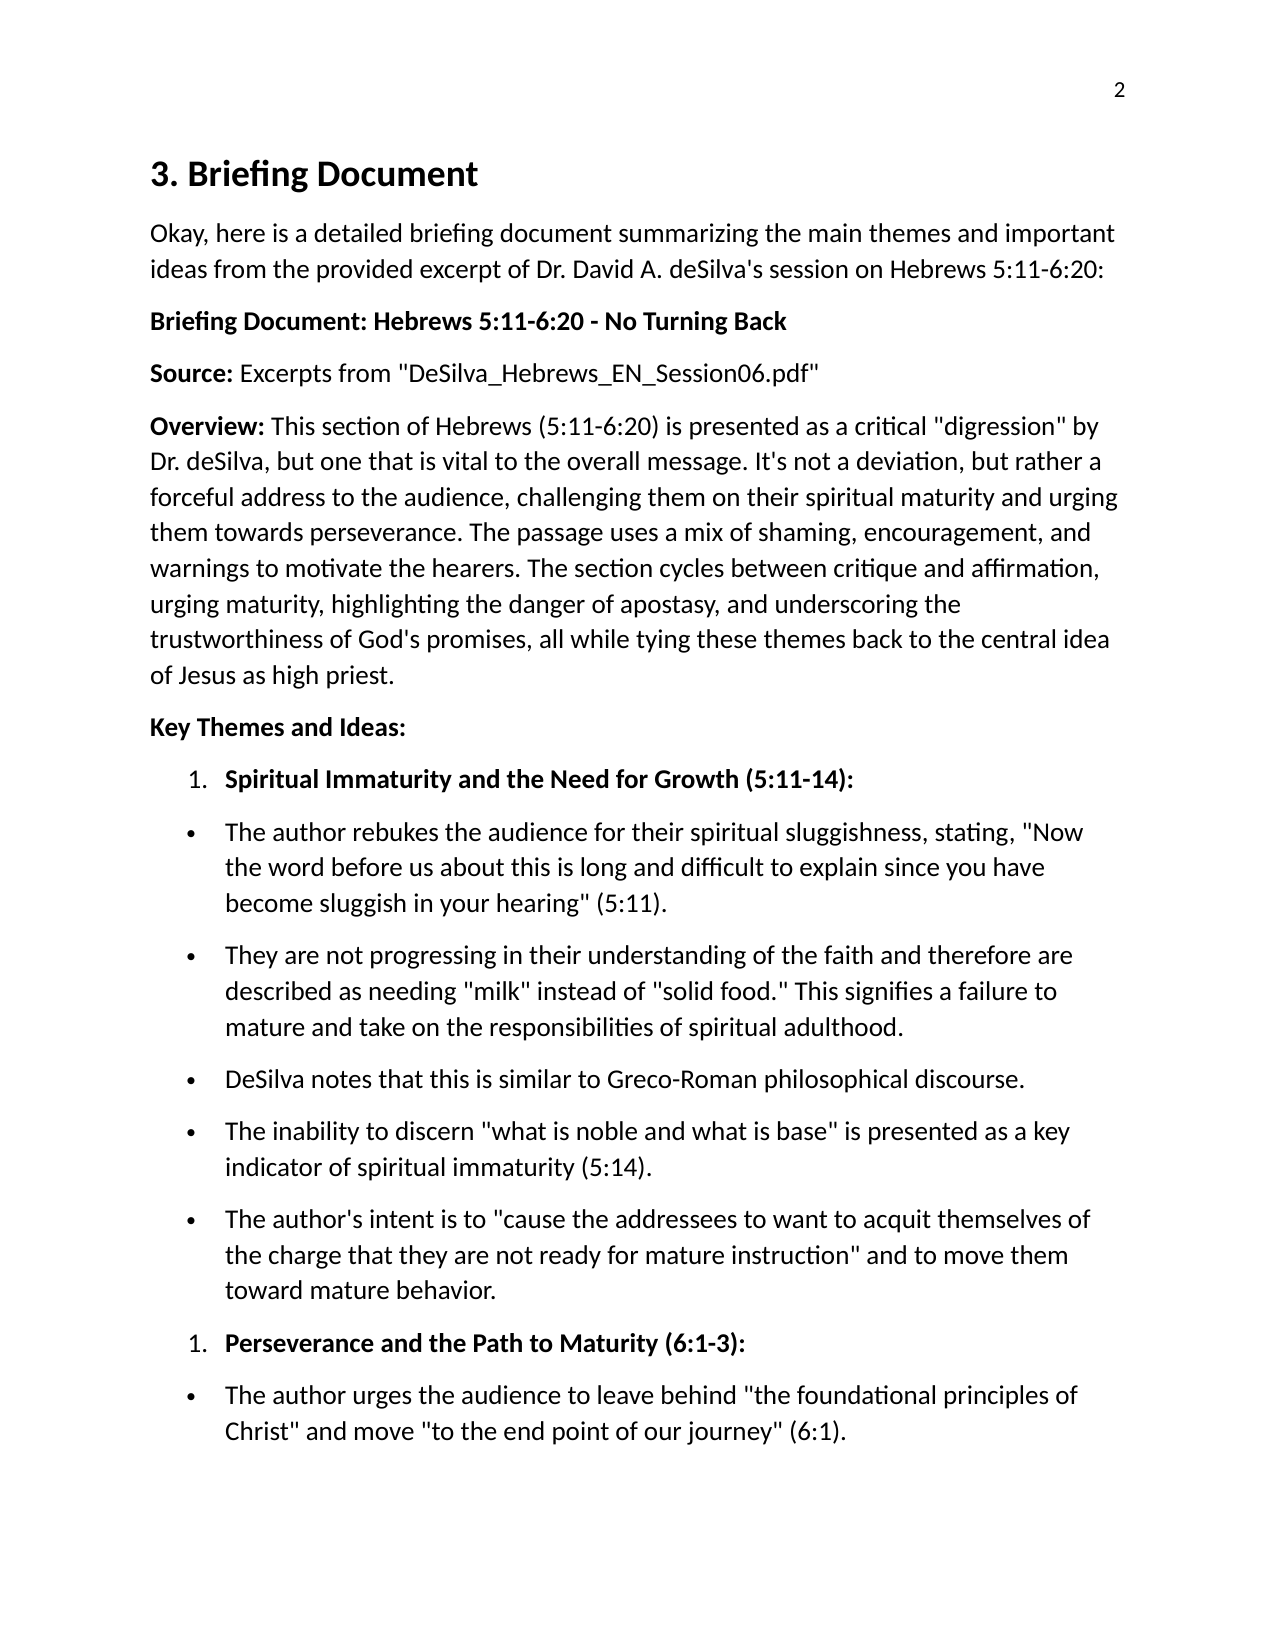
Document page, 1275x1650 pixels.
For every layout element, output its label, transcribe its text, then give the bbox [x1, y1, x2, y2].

list DeSilva notes that this is similar to Greco-Roman philosophical discourse. [187, 1062, 1125, 1095]
text Overview: This section of Hebrews (5:11-6:20) is presented as a critical "digression" by Dr. deSilva, but one that is vital to the overall message. It's not a deviation, but rather a forceful address to the audience, challenging them on their spiritual maturity and urging them towards perseverance. The passage uses a mix of shaming, encouragement, and warnings to motivate the hearers. The section cycles between critique and affirmation, urging maturity, highlighting the danger of apostasy, and underscoring the trustworthiness of God's promises, all while tying these themes back to the central idea of Jesus as high priest. [150, 409, 1125, 691]
list The author's intent is to "cause the addressees to want to acquit themselves of the charge that they are not ready for mature instruction" and to move them toward mature behavior. [187, 1202, 1125, 1306]
text Key Themes and Ideas: [150, 710, 1125, 743]
list The inability to discern "what is noble and what is base" is presented as a key indicator of spiritual immaturity (5:14). [187, 1114, 1125, 1183]
text Briefing Document: Hebrews 5:11-6:20 - No Turning Back [150, 304, 1125, 337]
list They are not progressing in their understanding of the faith and therefore are described as needing "milk" instead of "solid food." This signifies a failure to mature and take on the responsibilities of spiritual adulthood. [187, 938, 1125, 1043]
list Perseverance and the Path to Maturity (6:1-3): [187, 1326, 1125, 1359]
list The author urges the audience to leave behind "the foundational principles of Christ" and move "to the end point of our journey" (6:1). [187, 1378, 1125, 1447]
list The author rebukes the audience for their spiritual sluggishness, stating, "Now the word before us about this is long and difficult to explain since you have become sluggish in your hearing" (5:11). [187, 815, 1125, 919]
text Okay, here is a detailed briefing document summarizing the main themes and important ideas from the provided excerpt of Dr. David A. deSilva's session on Hebrews 5:11-6:20: [150, 216, 1125, 285]
text 3. Briefing DocumentTop of Form [150, 150, 1125, 196]
text Source: Excerpts from "DeSilva_Hebrews_EN_Session06.pdf" [150, 356, 1125, 389]
list Spiritual Immaturity and the Need for Growth (5:11-14): [187, 763, 1125, 796]
